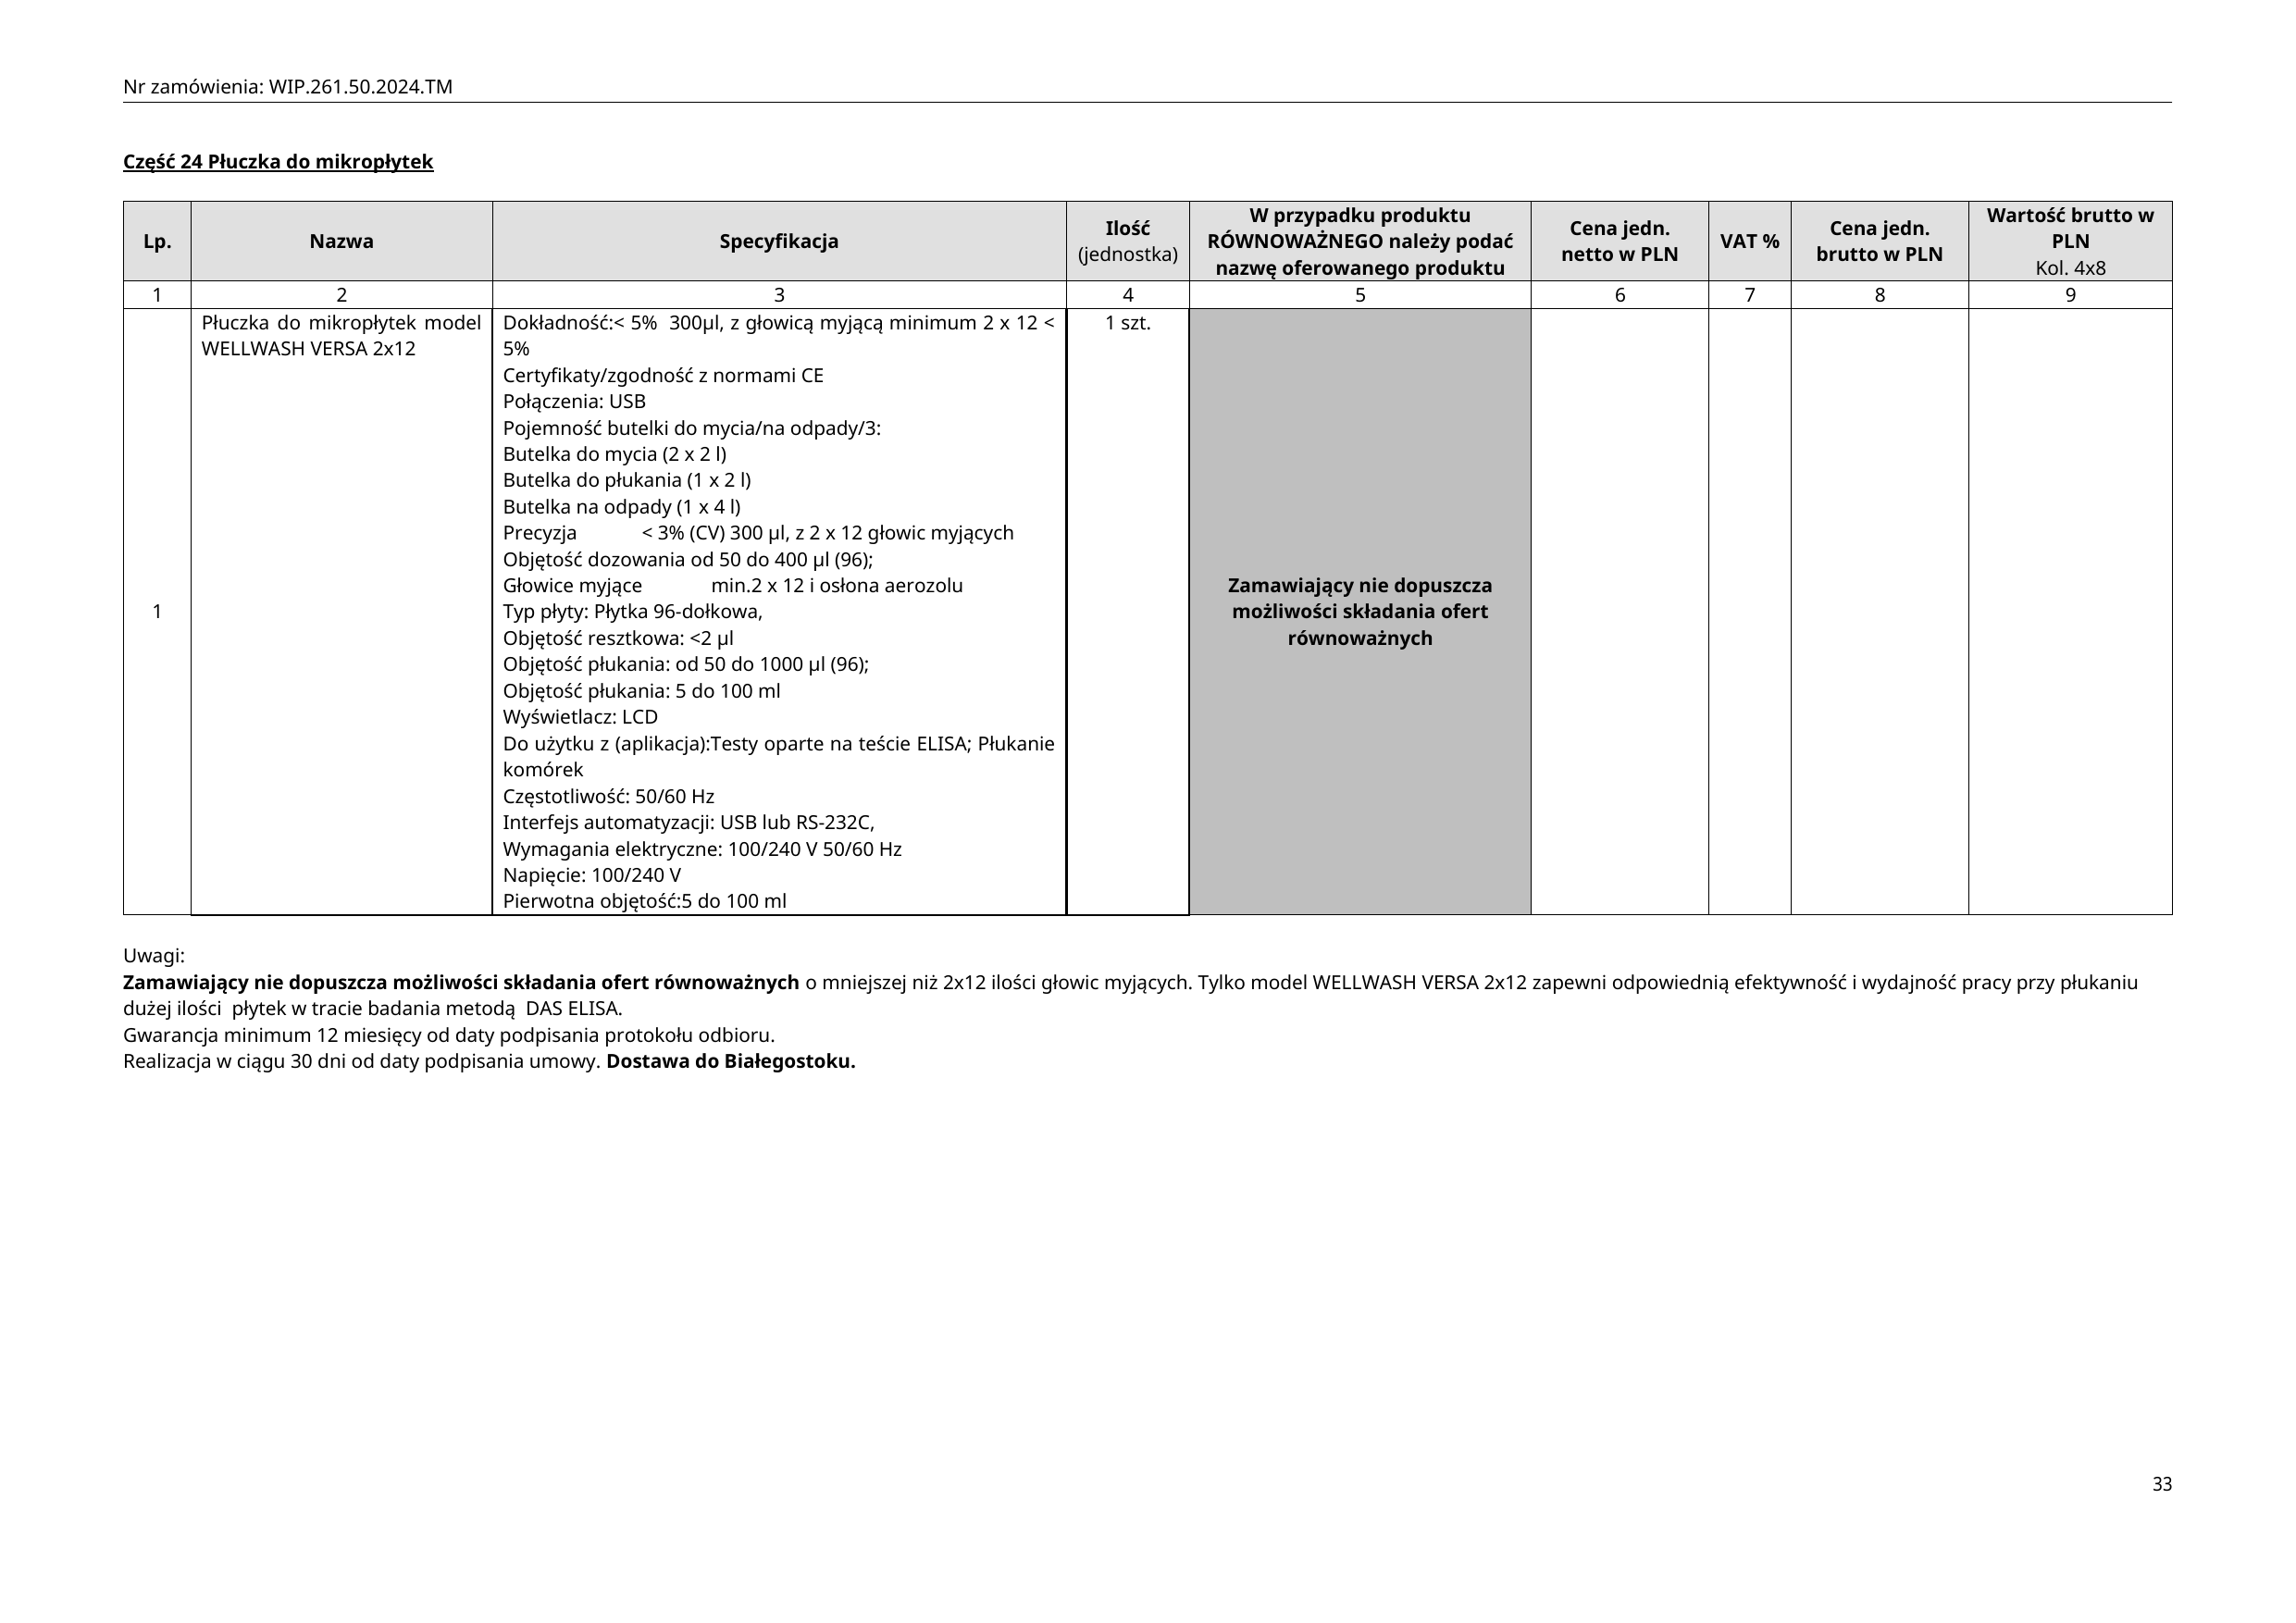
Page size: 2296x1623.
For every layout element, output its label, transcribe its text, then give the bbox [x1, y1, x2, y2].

table_cell 2 [192, 281, 492, 308]
text Gwarancja minimum 12 miesięcy od daty podpisania protokołu odbioru. [123, 1022, 2172, 1047]
table_header Cena jedn. netto w PLN [1532, 202, 1708, 280]
table_cell 1 [124, 309, 191, 914]
table_cell [1792, 309, 1968, 914]
table_cell 3 [493, 281, 1066, 308]
table_cell Płuczka do mikropłytek model WELLWASH VERSA 2x12 [192, 309, 491, 914]
table_header VAT % [1709, 202, 1791, 280]
table_cell 7 [1709, 281, 1791, 308]
table_header Wartość brutto w PLN Kol. 4x8 [1969, 202, 2172, 280]
text Część 24 Płuczka do mikropłytek [123, 148, 2172, 174]
table_cell 8 [1792, 281, 1968, 308]
table_cell 9 [1969, 281, 2172, 308]
table_header W przypadku produktu RÓWNOWAŻNEGO należy podać nazwę oferowanego produktu [1190, 202, 1531, 280]
text Realizacja w ciągu 30 dni od daty podpisania umowy. Dostawa do Białegostoku. [123, 1047, 2172, 1074]
text Uwagi: [123, 942, 2172, 969]
table_cell 5 [1190, 281, 1531, 308]
table_cell 1 szt. [1068, 309, 1188, 914]
text Zamawiający nie dopuszcza możliwości składania ofert równoważnych o mniejszej niż 2x12 ilości głowic myjących. Tylko model WELLWASH VERSA 2x12 zapewni odpowiednią efektywność i wydajność pracy przy płukaniu dużej ilości płytek w tracie badania metodą DAS ELISA. [123, 969, 2172, 1022]
table_header Cena jedn. brutto w PLN [1792, 202, 1968, 280]
table_cell [1709, 309, 1791, 914]
table_cell 6 [1532, 281, 1708, 308]
table_header Specyfikacja [493, 202, 1066, 280]
table_cell 4 [1067, 281, 1189, 308]
table_header Nazwa [192, 202, 492, 280]
table_cell 1 [124, 281, 191, 308]
table_cell [1969, 309, 2172, 914]
table_header Lp. [124, 202, 191, 280]
table_header Ilość (jednostka) [1067, 202, 1189, 280]
table_cell Dokładność:< 5% 300μl, z głowicą myjącą minimum 2 x 12 < 5% Certyfikaty/zgodność z normami CE Połączenia: USB Pojemność butelki do mycia/na odpady/3: Butelka do mycia (2 x 2 l) Butelka do płukania (1 x 2 l) Butelka na odpady (1 x 4 l) Precyzja < 3% (CV) 300 μl, z 2 x 12 głowic myjących Objętość dozowania od 50 do 400 μl (96); Głowice myjące min.2 x 12 i osłona aerozolu Typ płyty: Płytka 96-dołkowa, Objętość resztkowa: <2 μl Objętość płukania: od 50 do 1000 μl (96); Objętość płukania: 5 do 100 ml Wyświetlacz: LCD Do użytku z (aplikacja):Testy oparte na teście ELISA; Płukanie komórek Częstotliwość: 50/60 Hz Interfejs automatyzacji: USB lub RS-232C, Wymagania elektryczne: 100/240 V 50/60 Hz Napięcie: 100/240 V Pierwotna objętość:5 do 100 ml [493, 309, 1065, 914]
table_cell [1532, 309, 1708, 914]
table_cell Zamawiający nie dopuszcza możliwości składania ofert równoważnych [1190, 309, 1531, 914]
